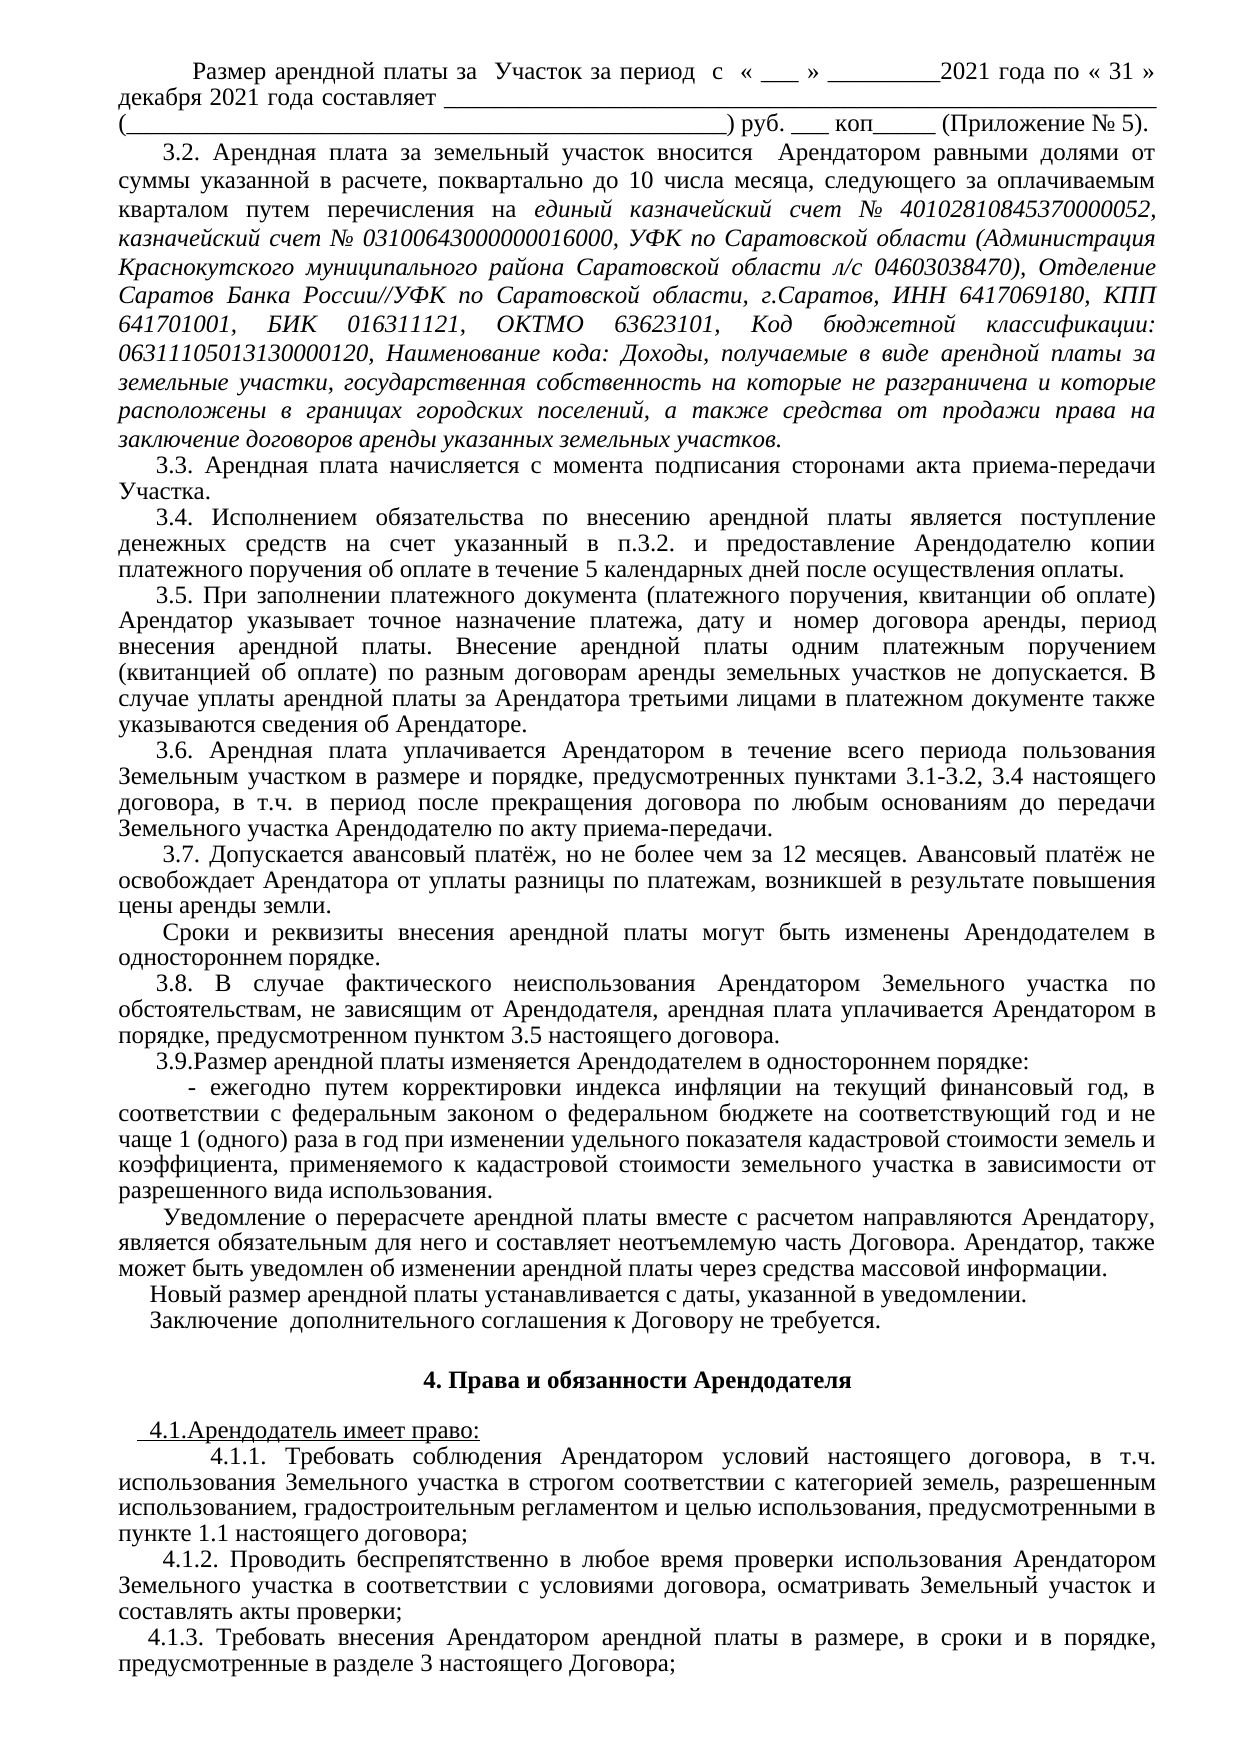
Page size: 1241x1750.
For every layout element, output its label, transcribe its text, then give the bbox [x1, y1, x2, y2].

text Новый размер арендной платы устанавливается с даты, указанной в уведомлении. [118, 1282, 1157, 1308]
text - ежегодно путем корректировки индекса инфляции на текущий финансовый год, в соответствии с федеральным законом о федеральном бюджете на соответствующий год и не чаще 1 (одного) раза в год при изменении удельного показателя кадастровой стоимости земель и коэффициента, применяемого к кадастровой стоимости земельного участка в зависимости от разрешенного вида использования. [118, 1075, 1157, 1204]
text 3.4. Исполнением обязательства по внесению арендной платы является поступление денежных средств на счет указанный в п.3.2. и предоставление Арендодателю копии платежного поручения об оплате в течение 5 календарных дней после осуществления оплаты. [118, 505, 1157, 582]
text Размер арендной платы за Участок за период с « ___ » _________2021 года по « 31 » декабря 2021 года составляет _________________________________________________________ (________________________________________________) руб. ___ коп_____ (Приложение № 5). [118, 59, 1157, 137]
text 3.3. Арендная плата начисляется с момента подписания сторонами акта приема-передачи Участка. [118, 453, 1157, 505]
text 3.5. При заполнении платежного документа (платежного поручения, квитанции об оплате) Арендатор указывает точное назначение платежа, дату и номер договора аренды, период внесения арендной платы. Внесение арендной платы одним платежным поручением (квитанцией об оплате) по разным договорам аренды земельных участков не допускается. В случае уплаты арендной платы за Арендатора третьими лицами в платежном документе также указываются сведения об Арендаторе. [118, 582, 1157, 738]
text 3.2. Арендная плата за земельный участок вносится Арендатором равными долями от суммы указанной в расчете, поквартально до 10 числа месяца, следующего за оплачиваемым кварталом путем перечисления на единый казначейский счет № 40102810845370000052, казначейский счет № 03100643000000016000, УФК по Саратовской области (Администрация Краснокутского муниципального района Саратовской области л/с 04603038470), Отделение Саратов Банка России//УФК по Саратовской области, г.Саратов, ИНН 6417069180, КПП 641701001, БИК 016311121, ОКТМО 63623101, Код бюджетной классификации: 06311105013130000120, Наименование кода: Доходы, получаемые в виде арендной платы за земельные участки, государственная собственность на которые не разграничена и которые расположены в границах городских поселений, а также средства от продажи права на заключение договоров аренды указанных земельных участков. [118, 137, 1157, 453]
text 3.8. В случае фактического неиспользования Арендатором Земельного участка по обстоятельствам, не зависящим от Арендодателя, арендная плата уплачивается Арендатором в порядке, предусмотренном пунктом 3.5 настоящего договора. [118, 971, 1157, 1049]
text 3.6. Арендная плата уплачивается Арендатором в течение всего периода пользования Земельным участком в размере и порядке, предусмотренных пунктами 3.1-3.2, 3.4 настоящего договора, в т.ч. в период после прекращения договора по любым основаниям до передачи Земельного участка Арендодателю по акту приема-передачи. [118, 738, 1157, 842]
text Сроки и реквизиты внесения арендной платы могут быть изменены Арендодателем в одностороннем порядке. [118, 919, 1157, 971]
text 4.1.1. Требовать соблюдения Арендатором условий настоящего договора, в т.ч. использования Земельного участка в строгом соответствии с категорией земель, разрешенным использованием, градостроительным регламентом и целью использования, предусмотренными в пункте 1.1 настоящего договора; [118, 1443, 1157, 1547]
text 4. Права и обязанности Арендодателя [118, 1365, 1157, 1394]
text 4.1.2. Проводить беспрепятственно в любое время проверки использования Арендатором Земельного участка в соответствии с условиями договора, осматривать Земельный участок и составлять акты проверки; [118, 1547, 1157, 1625]
text 3.9.Размер арендной платы изменяется Арендодателем в одностороннем порядке: [118, 1049, 1157, 1075]
text Заключение дополнительного соглашения к Договору не требуется. [118, 1308, 1157, 1334]
text 4.1.3. Требовать внесения Арендатором арендной платы в размере, в сроки и в порядке, предусмотренные в разделе 3 настоящего Договора; [118, 1625, 1157, 1677]
text 4.1.Арендодатель имеет право: [118, 1418, 1157, 1443]
text 3.7. Допускается авансовый платёж, но не более чем за 12 месяцев. Авансовый платёж не освобождает Арендатора от уплаты разницы по платежам, возникшей в результате повышения цены аренды земли. [118, 842, 1157, 919]
text Уведомление о перерасчете арендной платы вместе с расчетом направляются Арендатору, является обязательным для него и составляет неотъемлемую часть Договора. Арендатор, также может быть уведомлен об изменении арендной платы через средства массовой информации. [118, 1204, 1157, 1282]
